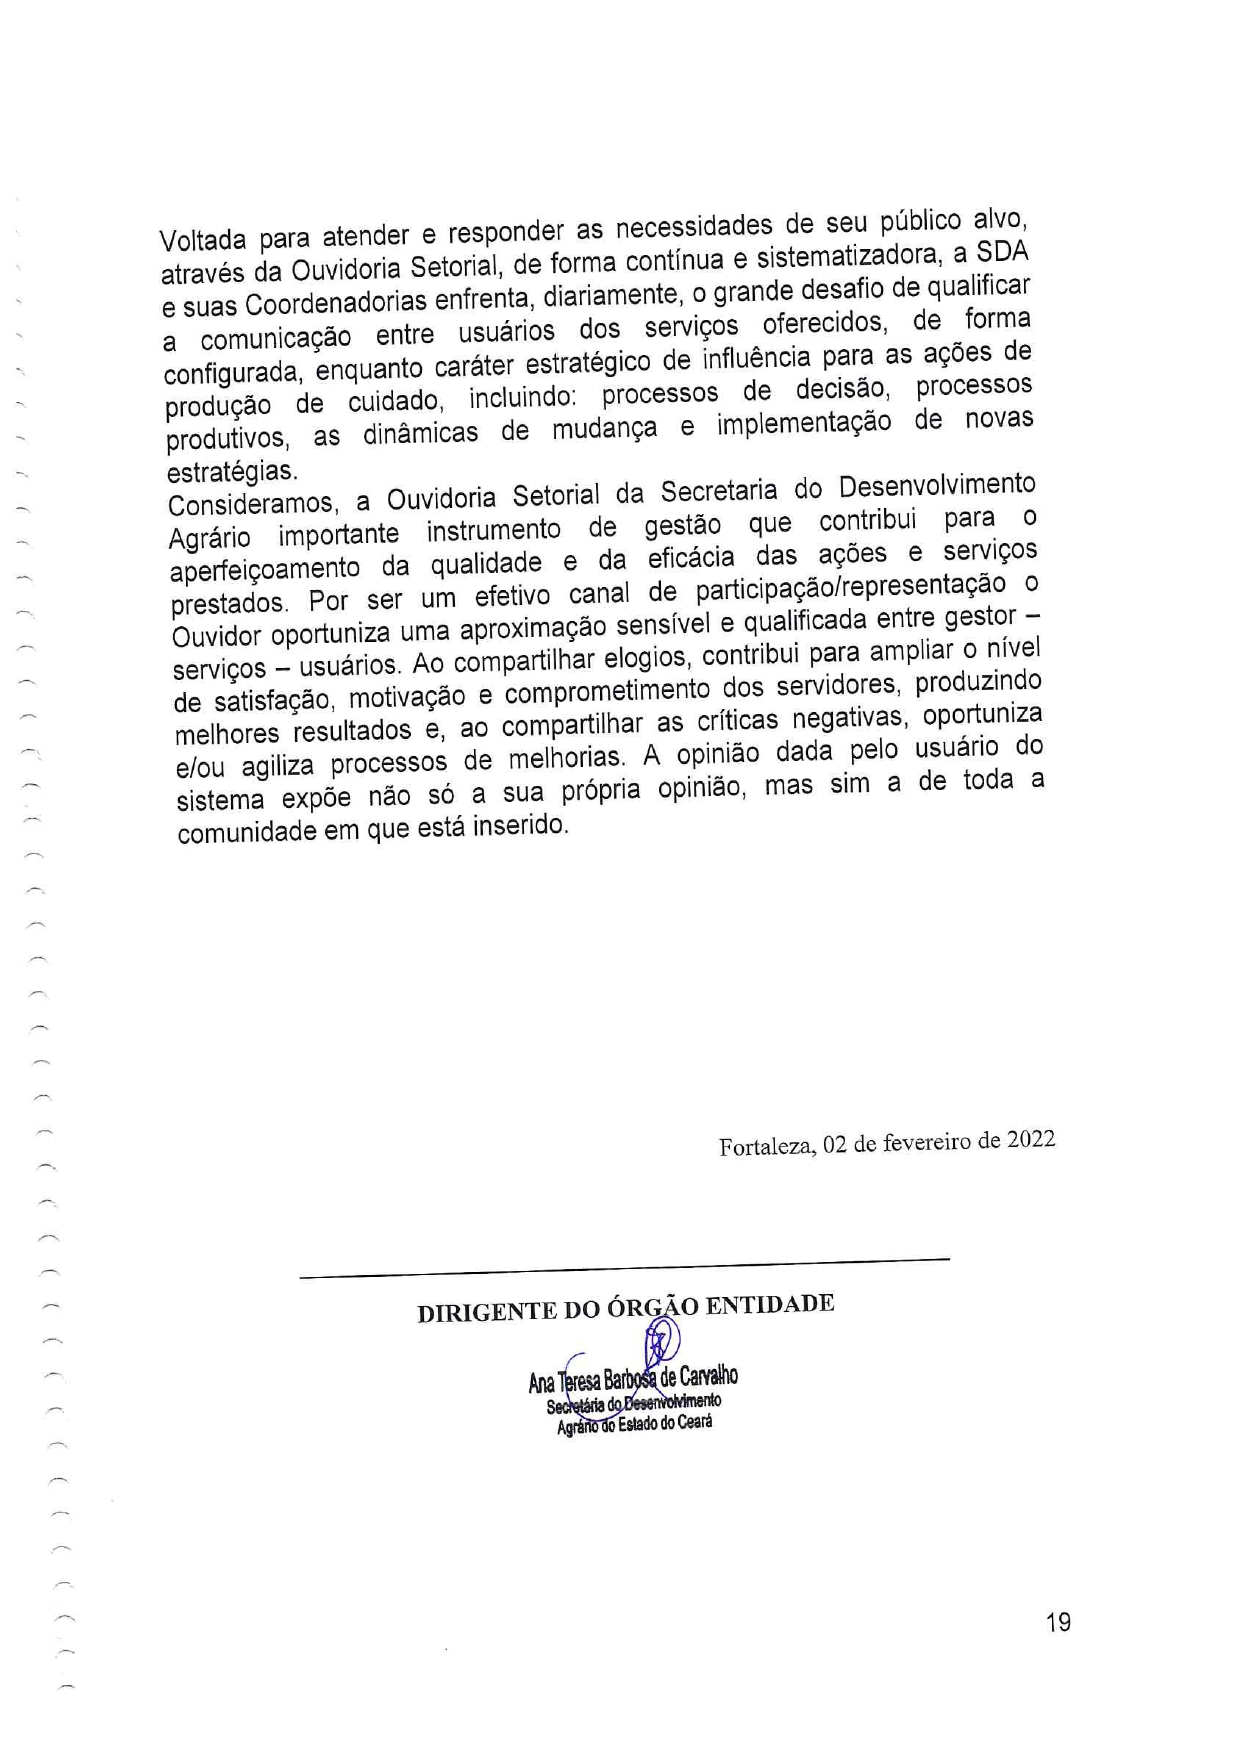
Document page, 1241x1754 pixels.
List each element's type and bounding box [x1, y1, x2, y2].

picture [12, 196, 1075, 1693]
